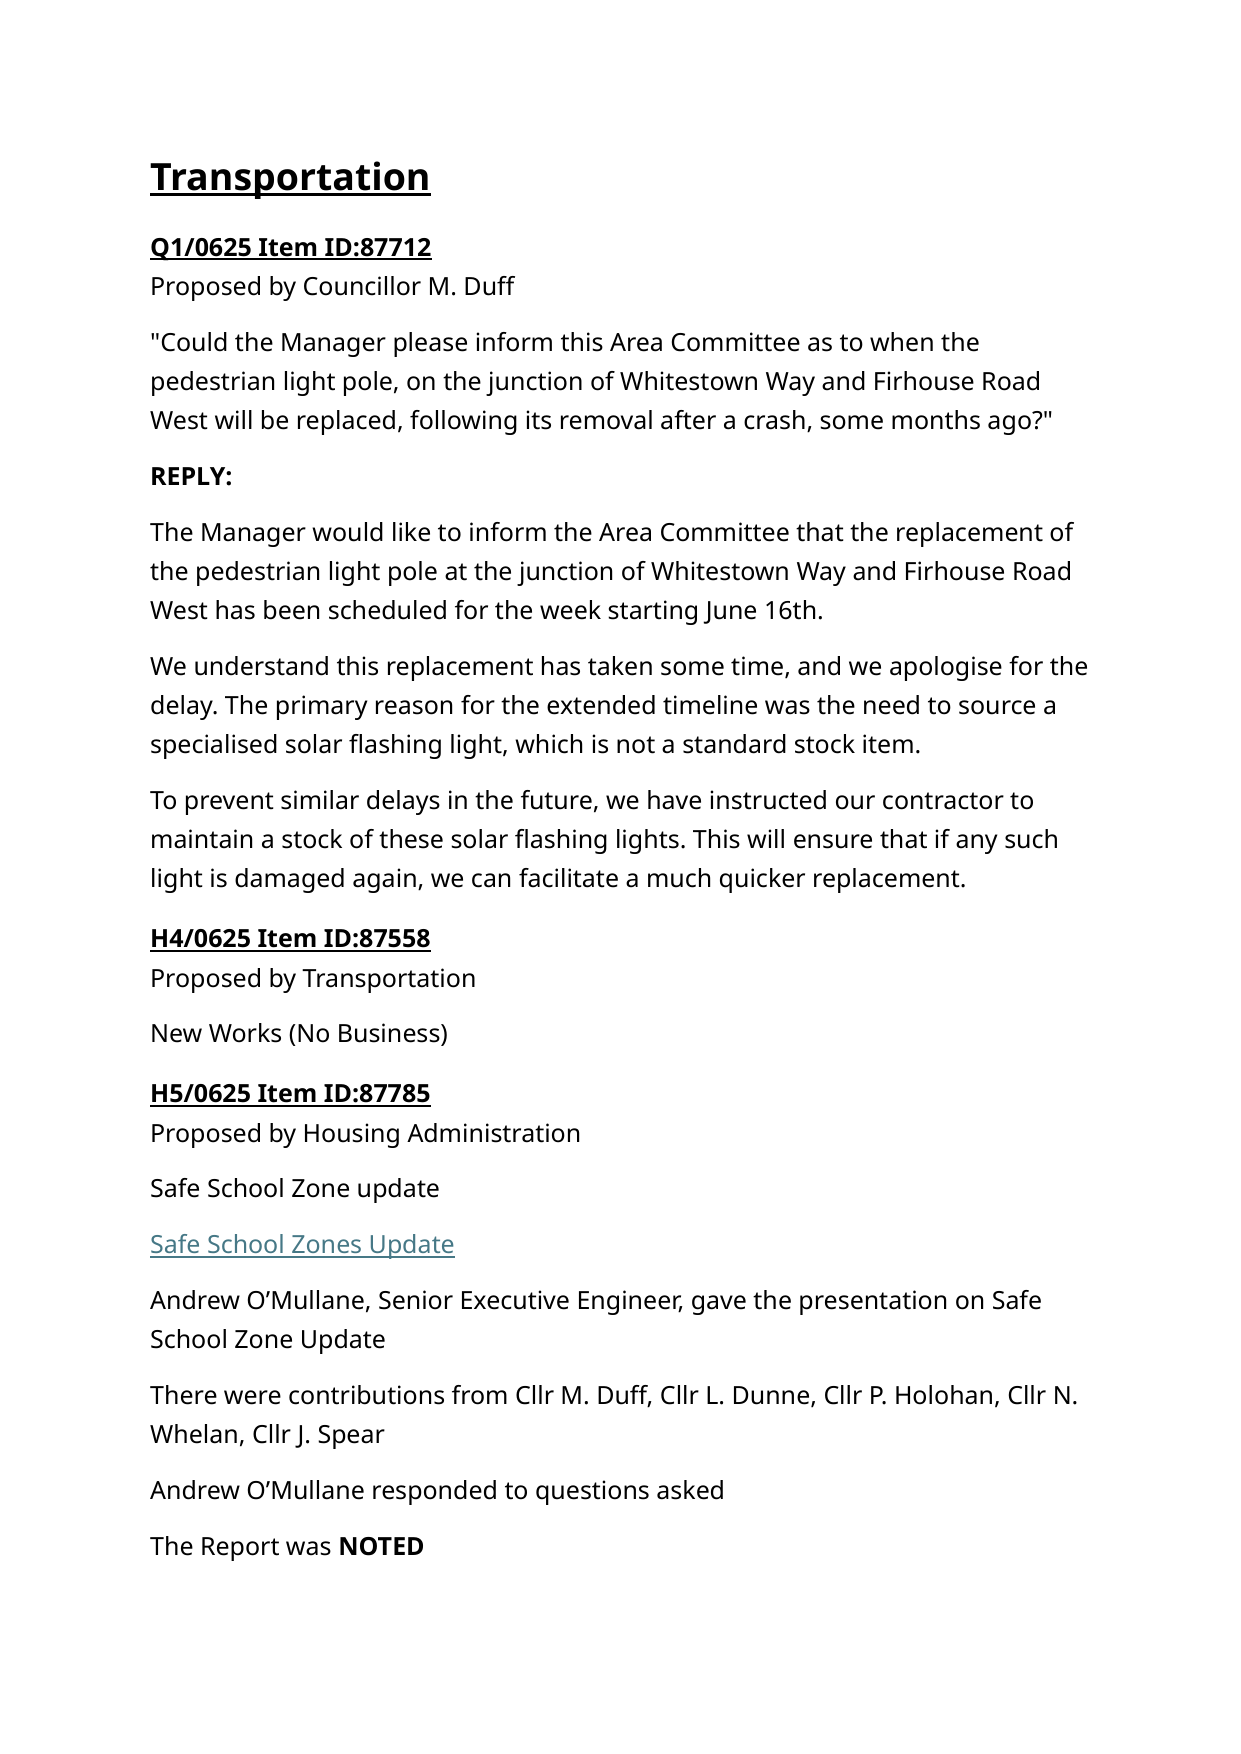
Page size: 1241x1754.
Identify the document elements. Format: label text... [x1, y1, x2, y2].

text REPLY: [150, 459, 1090, 493]
subtitle H5/0625 Item ID:87785 [150, 1076, 1090, 1110]
text Andrew O’Mullane responded to questions asked [150, 1473, 1090, 1507]
text We understand this replacement has taken some time, and we apologise for the delay. The primary reason for the extended timeline was the need to source a specialised solar flashing light, which is not a standard stock item. [150, 649, 1090, 761]
subtitle Transportation [150, 150, 1090, 201]
text Proposed by Councillor M. Duff [150, 269, 1090, 303]
text New Works (No Business) [150, 1016, 1090, 1050]
text Proposed by Housing Administration [150, 1115, 1090, 1149]
text Safe School Zones Update [150, 1227, 1090, 1261]
text The Manager would like to inform the Area Committee that the replacement of the pedestrian light pole at the junction of Whitestown Way and Firhouse Road West has been scheduled for the week starting June 16th. [150, 514, 1090, 627]
text Andrew O’Mullane, Senior Executive Engineer, gave the presentation on Safe School Zone Update [150, 1283, 1090, 1356]
text There were contributions from Cllr M. Duff, Cllr L. Dunne, Cllr P. Holohan, Cllr N. Whelan, Cllr J. Spear [150, 1378, 1090, 1451]
subtitle Q1/0625 Item ID:87712 [150, 229, 1090, 263]
text To prevent similar delays in the future, we have instructed our contractor to maintain a stock of these solar flashing lights. This will ensure that if any such light is damaged again, we can facilitate a much quicker replacement. [150, 783, 1090, 895]
text Safe School Zone update [150, 1171, 1090, 1205]
text Proposed by Transportation [150, 960, 1090, 994]
text The Report was NOTED [150, 1529, 1090, 1563]
text "Could the Manager please inform this Area Committee as to when the pedestrian light pole, on the junction of Whitestown Way and Firhouse Road West will be replaced, following its removal after a crash, some months ago?" [150, 324, 1090, 437]
subtitle H4/0625 Item ID:87558 [150, 921, 1090, 955]
